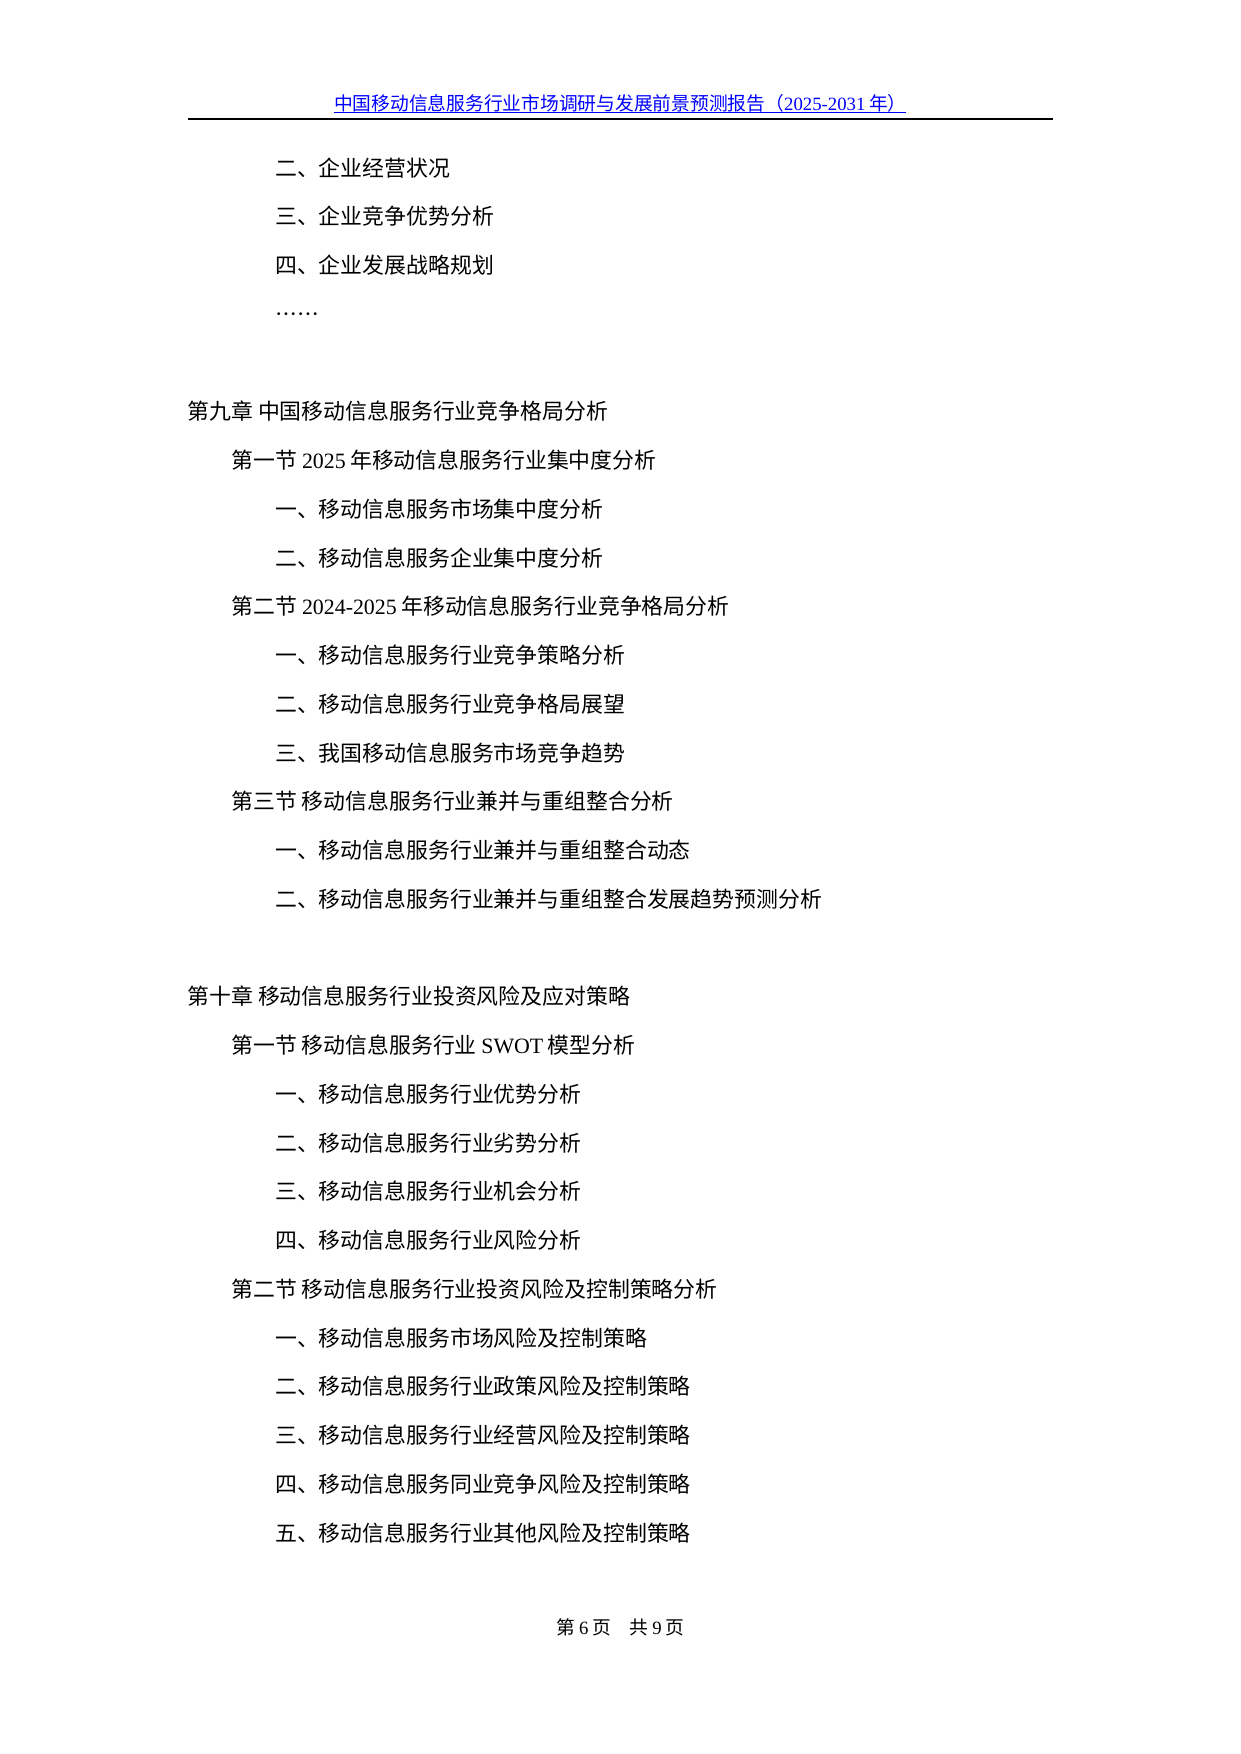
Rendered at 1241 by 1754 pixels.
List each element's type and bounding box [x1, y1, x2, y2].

text [187, 150, 1053, 1548]
